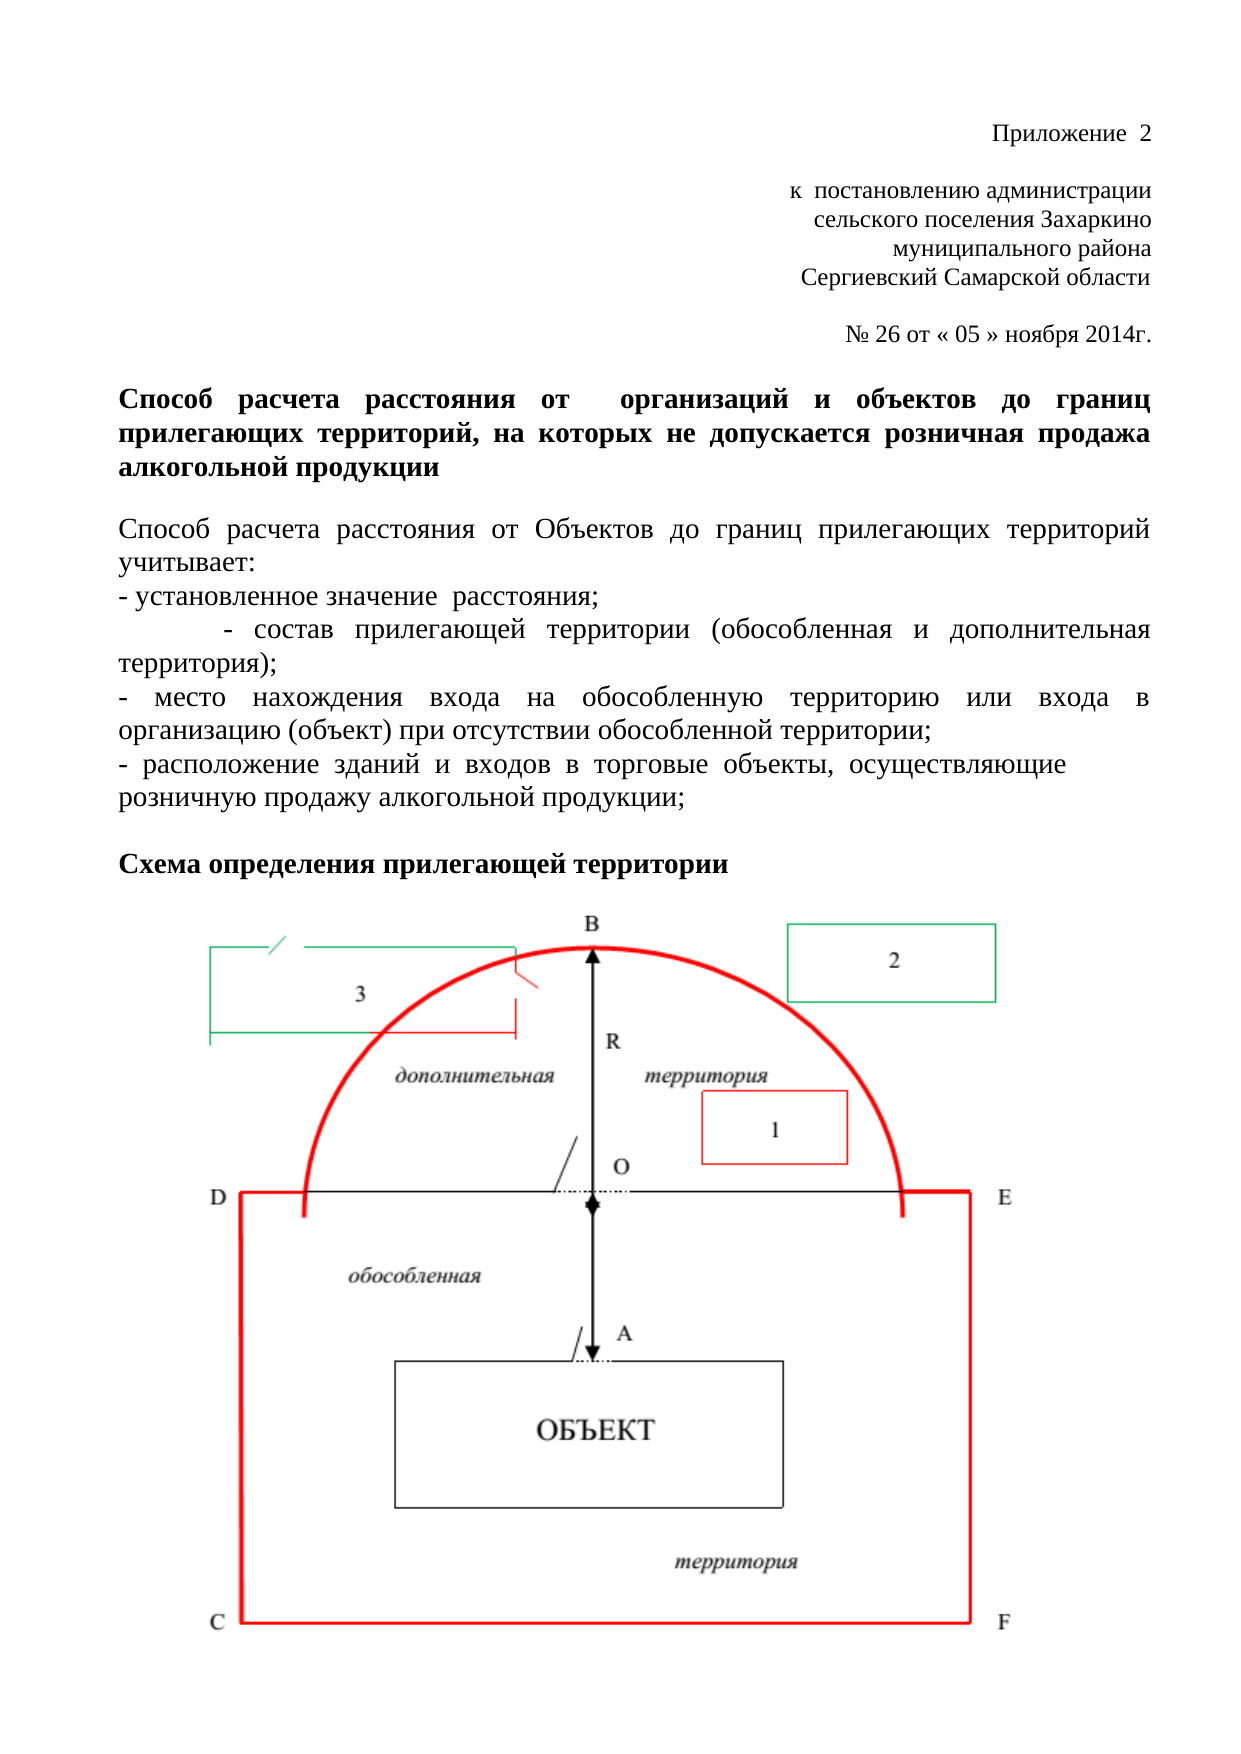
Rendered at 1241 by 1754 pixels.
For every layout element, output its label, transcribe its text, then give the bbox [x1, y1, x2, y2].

text к постановлению администрации [118, 176, 1152, 204]
text Способ расчета расстояния от Объектов до границ прилегающих территорий учитывает: [118, 511, 1152, 578]
text Способ расчета расстояния от организаций и объектов до границ прилегающих территорий, на которых не допускается розничная продажа алкогольной продукции [118, 382, 1152, 482]
text № 26 от « 05 » ноября 2014г. [118, 319, 1152, 348]
text муниципального района [118, 233, 1152, 262]
picture [118, 913, 1128, 1677]
text Сергиевский Самарской области [118, 262, 1152, 291]
text Схема определения прилегающей территории [118, 846, 1152, 880]
text Приложение 2 [118, 118, 1152, 147]
text - место нахождения входа на обособленную территорию или входа в организацию (объект) при отсутствии обособленной территории; [118, 679, 1152, 746]
text - расположение зданий и входов в торговые объекты, осуществляющие [118, 746, 1152, 779]
text - состав прилегающей территории (обособленная и дополнительная территория); [118, 612, 1152, 679]
text - установленное значение расстояния; [118, 578, 1152, 612]
text сельского поселения Захаркино [118, 204, 1152, 233]
text розничную продажу алкогольной продукции; [118, 779, 1152, 813]
